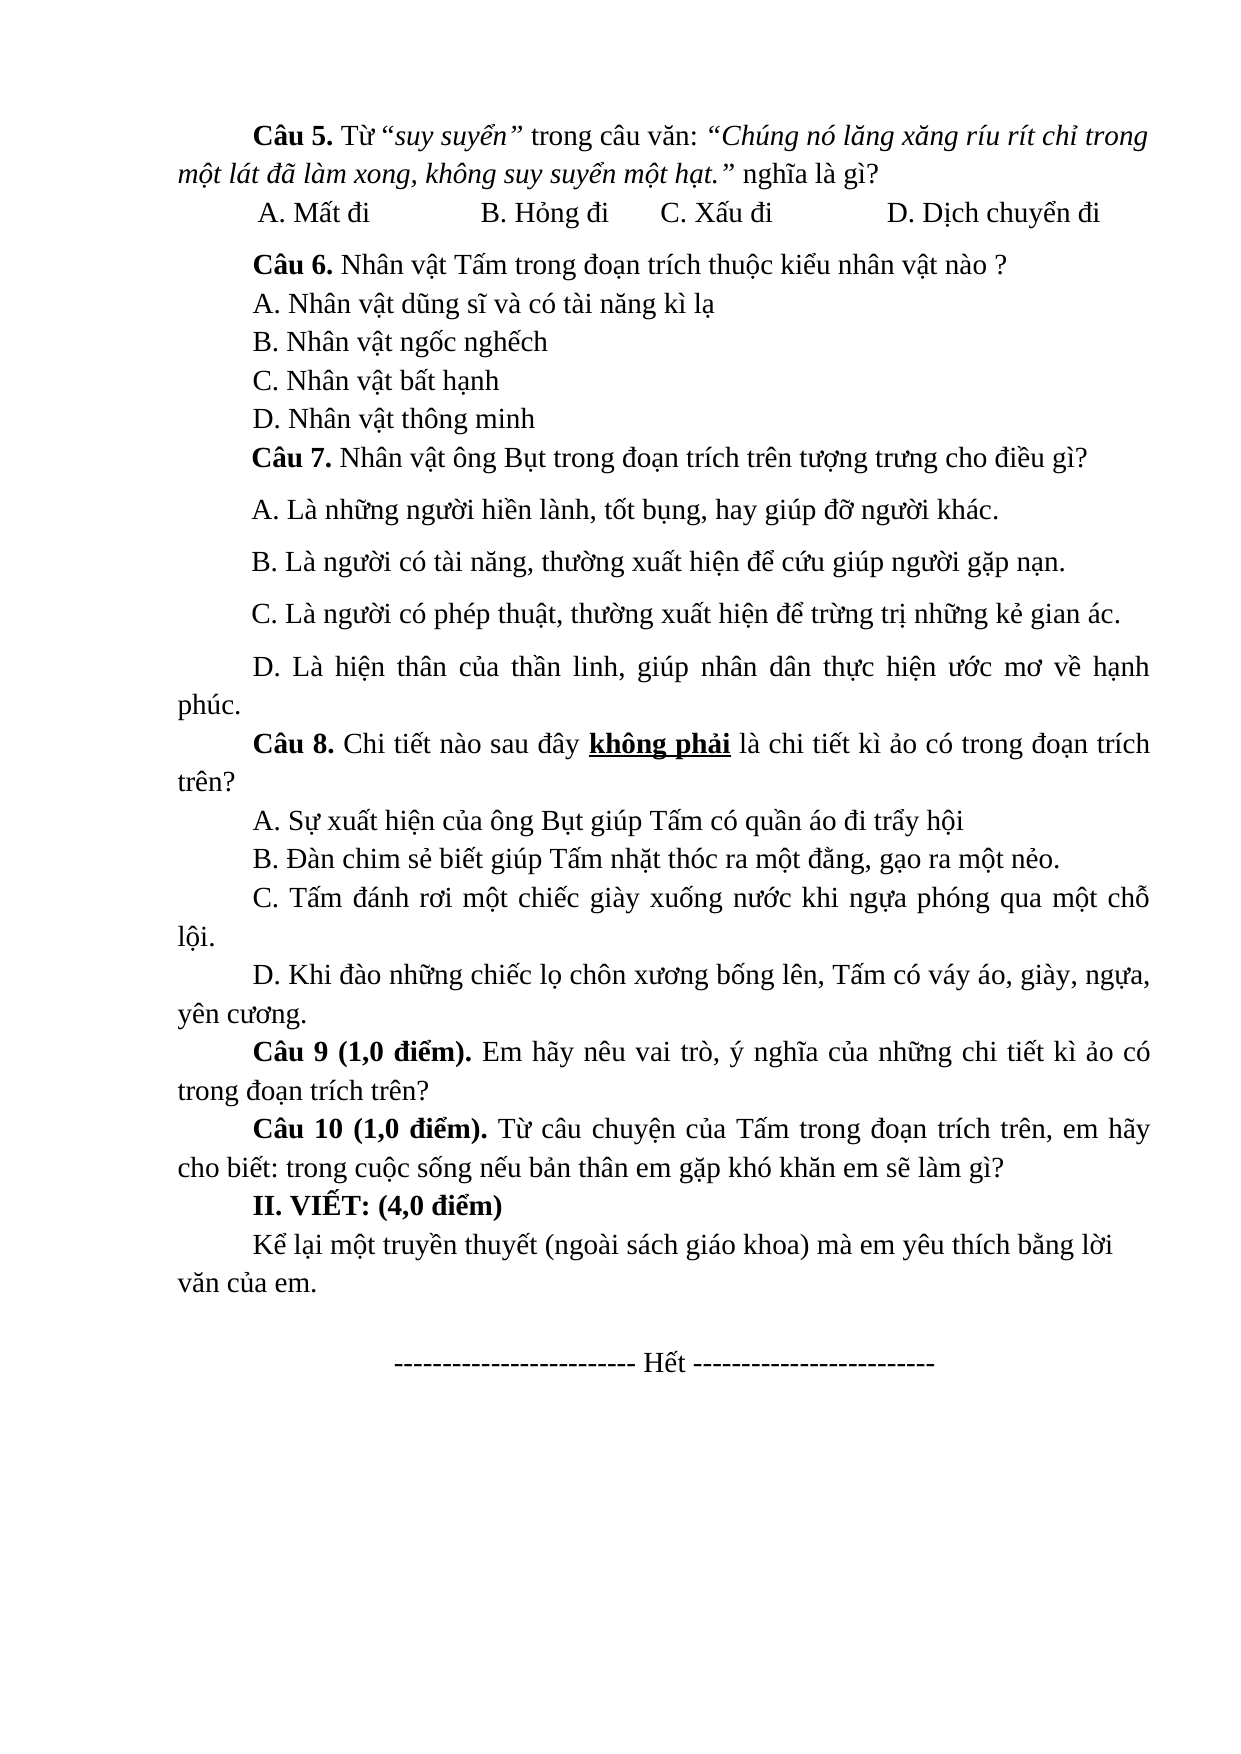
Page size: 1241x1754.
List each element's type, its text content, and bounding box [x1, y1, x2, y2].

text D. Nhân vật thông minh [177, 402, 1152, 435]
text B. Là người có tài năng, thường xuất hiện để cứu giúp người gặp nạn. [251, 544, 1152, 578]
text Câu 9 (1,0 điểm). Em hãy nêu vai trò, ý nghĩa của những chi tiết kì ảo có trong đoạn trích trên? [177, 1034, 1152, 1106]
text D. Khi đào những chiếc lọ chôn xương bống lên, Tấm có váy áo, giày, ngựa, yên cương. [177, 957, 1152, 1029]
text Câu 7. Nhân vật ông Bụt trong đoạn trích trên tượng trưng cho điều gì? [251, 440, 1152, 474]
text Kể lại một truyền thuyết (ngoài sách giáo khoa) mà em yêu thích bằng lời văn của em. [177, 1227, 1152, 1299]
text B. Đàn chim sẻ biết giúp Tấm nhặt thóc ra một đằng, gạo ra một nẻo. [177, 842, 1152, 875]
text A. Nhân vật dũng sĩ và có tài năng kì lạ [177, 286, 1152, 319]
text ------------------------- Hết ------------------------- [177, 1345, 1152, 1378]
text Câu 8. Chi tiết nào sau đây không phải là chi tiết kì ảo có trong đoạn trích trên? [177, 726, 1152, 798]
text Câu 6. Nhân vật Tấm trong đoạn trích thuộc kiểu nhân vật nào ? [177, 247, 1152, 281]
text C. Nhân vật bất hạnh [177, 363, 1152, 397]
text A. Là những người hiền lành, tốt bụng, hay giúp đỡ người khác. [251, 492, 1152, 526]
text II. VIẾT: (4,0 điểm) [177, 1188, 1152, 1222]
text Câu 5. Từ “suy suyển” trong câu văn: “Chúng nó lăng xăng ríu rít chỉ trong một lát đã làm xong, không suy suyển một hạt.” nghĩa là gì? [177, 118, 1152, 190]
text Câu 10 (1,0 điểm). Từ câu chuyện của Tấm trong đoạn trích trên, em hãy cho biết: trong cuộc sống nếu bản thân em gặp khó khăn em sẽ làm gì? [177, 1111, 1152, 1183]
text C. Tấm đánh rơi một chiếc giày xuống nước khi ngựa phóng qua một chỗ lội. [177, 880, 1152, 952]
text A. Sự xuất hiện của ông Bụt giúp Tấm có quần áo đi trẩy hội [177, 803, 1152, 837]
text C. Là người có phép thuật, thường xuất hiện để trừng trị những kẻ gian ác. [251, 597, 1152, 630]
text A. Mất đi B. Hỏng đi C. Xấu đi D. Dịch chuyển đi [177, 195, 1152, 229]
text D. Là hiện thân của thần linh, giúp nhân dân thực hiện ước mơ về hạnh phúc. [177, 649, 1152, 721]
text B. Nhân vật ngốc nghếch [177, 324, 1152, 358]
